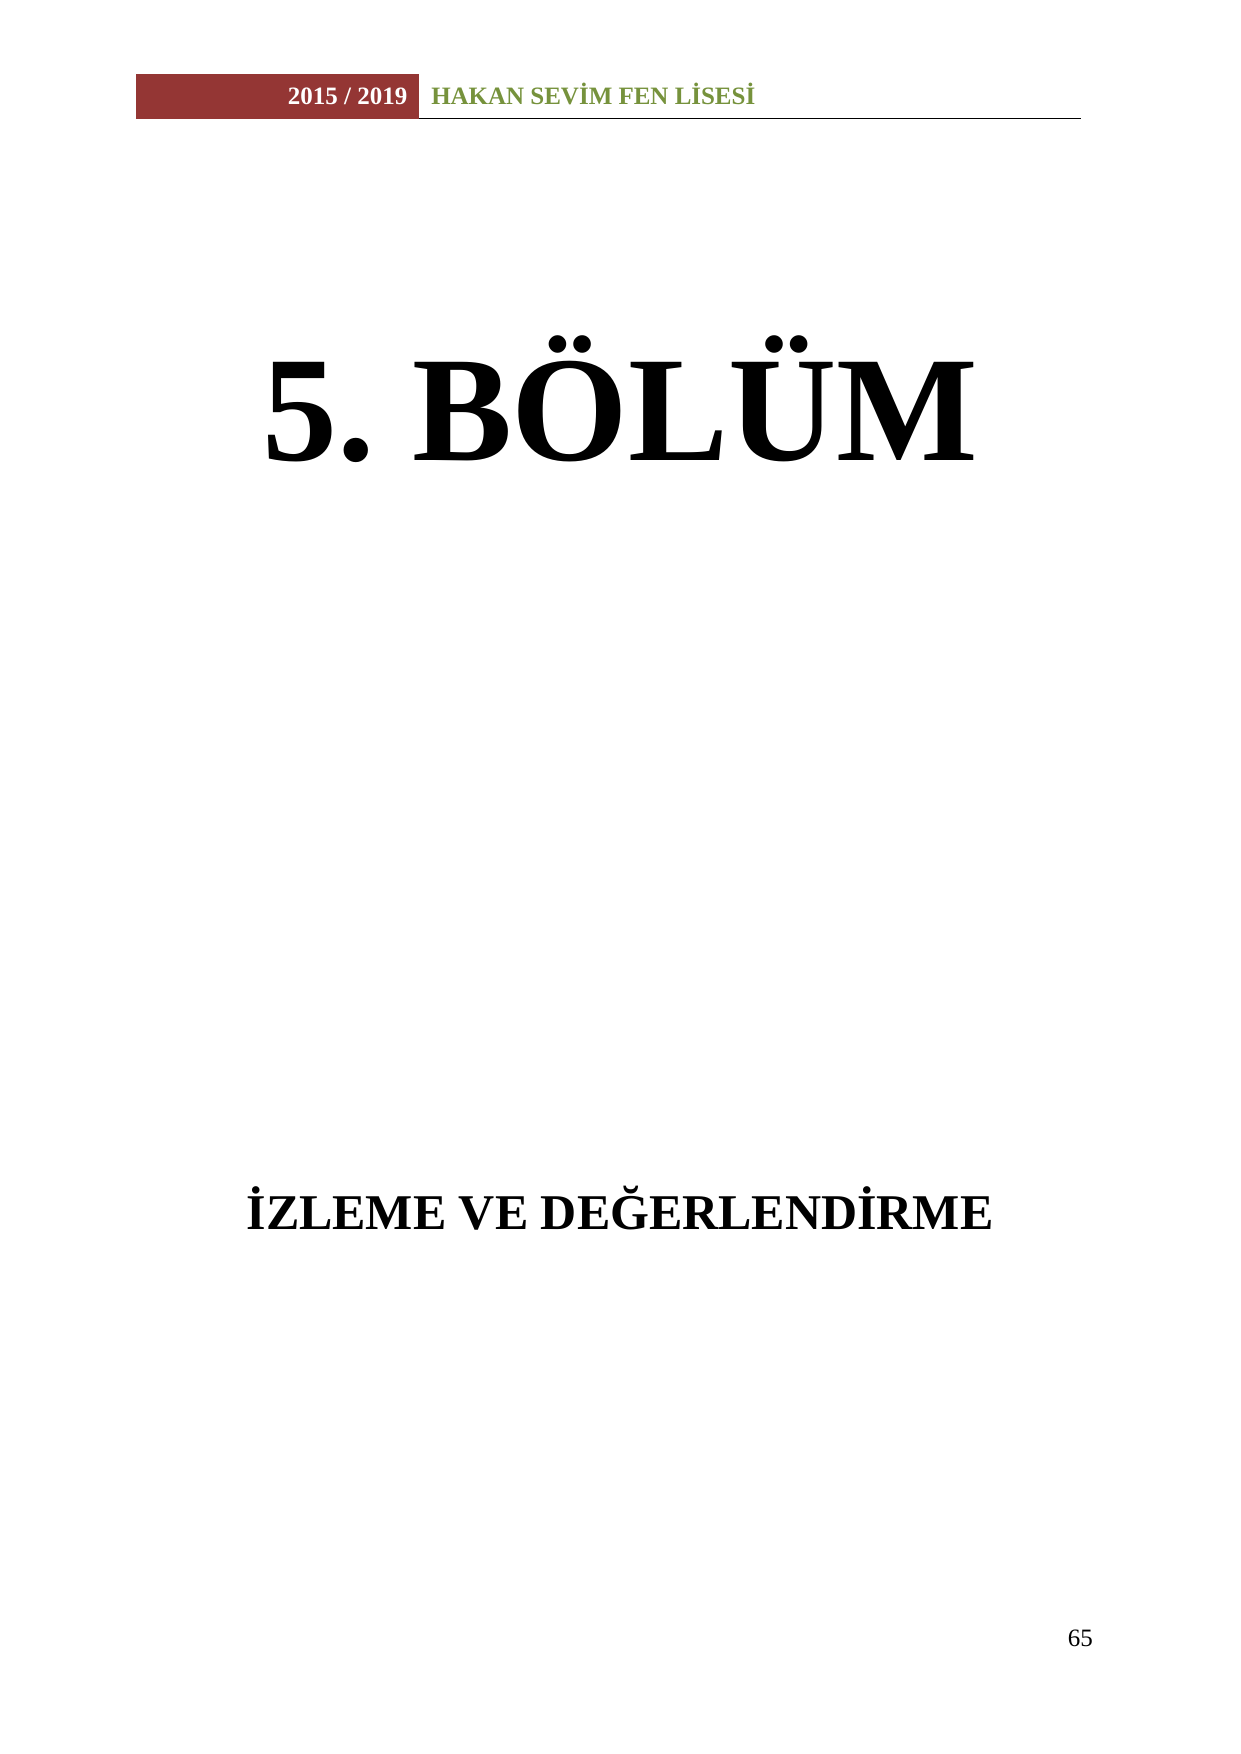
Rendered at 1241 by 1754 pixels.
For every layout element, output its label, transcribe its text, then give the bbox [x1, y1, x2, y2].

text 5. BÖLÜM [148, 320, 1092, 493]
text İZLEME VE DEĞERLENDİRME [148, 1183, 1092, 1240]
